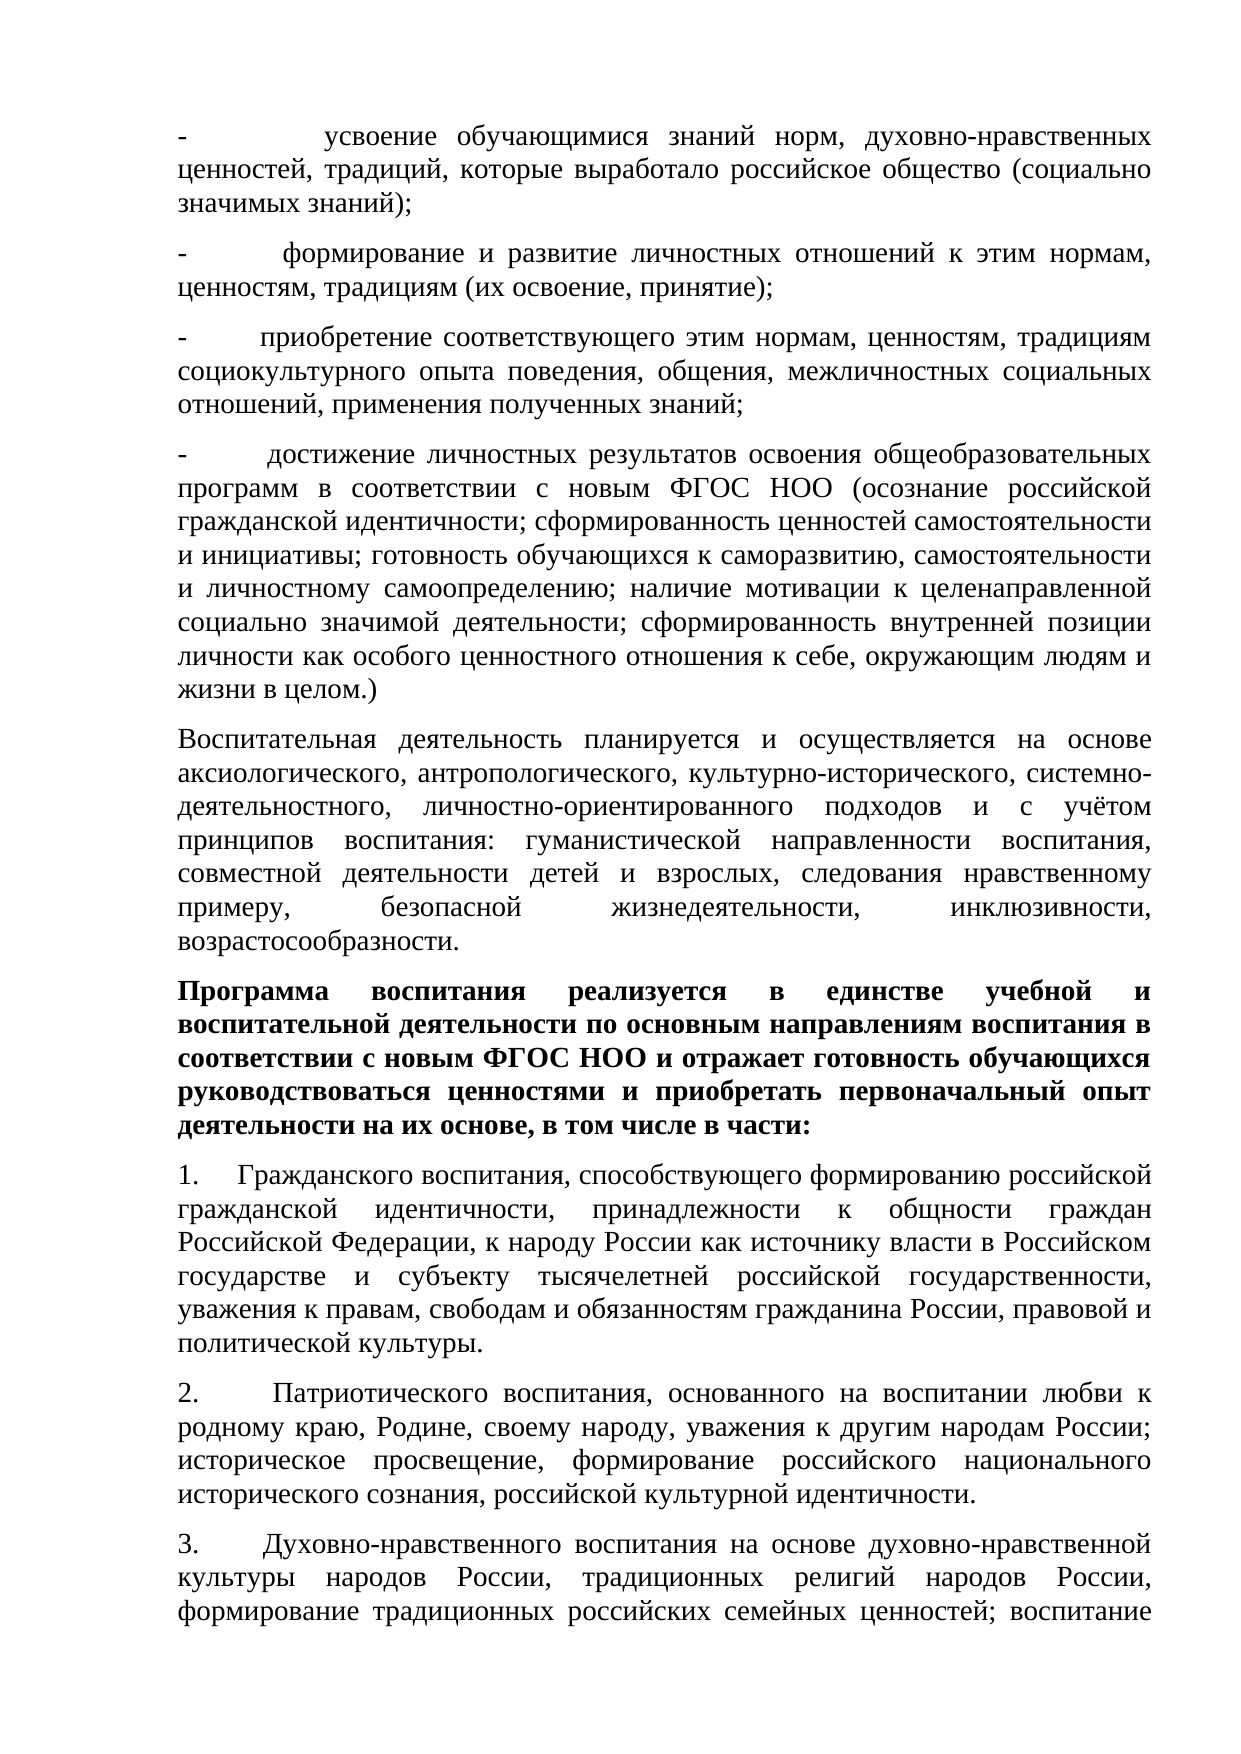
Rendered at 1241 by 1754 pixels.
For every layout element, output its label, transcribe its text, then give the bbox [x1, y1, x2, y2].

text - усвоение обучающимися знаний норм, духовно-нравственных ценностей, традиций, которые выработало российское общество (социально значимых знаний); [177, 118, 1152, 219]
text - формирование и развитие личностных отношений к этим нормам, ценностям, традициям (их освоение, принятие); [177, 235, 1152, 302]
text Программа воспитания реализуется в единстве учебной и воспитательной деятельности по основным направлениям воспитания в соответствии с новым ФГОС НОО и отражает готовность обучающихся руководствоваться ценностями и приобретать первоначальный опыт деятельности на их основе, в том числе в части: [177, 973, 1152, 1141]
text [177, 1526, 1152, 1627]
text 2. Патриотического воспитания, основанного на воспитании любви к родному краю, Родине, своему народу, уважения к другим народам России; историческое просвещение, формирование российского национального исторического сознания, российской культурной идентичности. [177, 1375, 1152, 1509]
text - достижение личностных результатов освоения общеобразовательных программ в соответствии с новым ФГОС НОО (осознание российской гражданской идентичности; сформированность ценностей самостоятельности и инициативы; готовность обучающихся к саморазвитию, самостоятельности и личностному самоопределению; наличие мотивации к целенаправленной социально значимой деятельности; сформированность внутренней позиции личности как особого ценностного отношения к себе, окружающим людям и жизни в целом.) [177, 436, 1152, 705]
text Воспитательная деятельность планируется и осуществляется на основе аксиологического, антропологического, культурно-исторического, системно-деятельностного, личностно-ориентированного подходов и с учётом принципов воспитания: гуманистической направленности воспитания, совместной деятельности детей и взрослых, следования нравственному примеру, безопасной жизнедеятельности, инклюзивности, возрастосообразности. [177, 721, 1152, 956]
text - приобретение соответствующего этим нормам, ценностям, традициям социокультурного опыта поведения, общения, межличностных социальных отношений, применения полученных знаний; [177, 319, 1152, 420]
text 1. Гражданского воспитания, способствующего формированию российской гражданской идентичности, принадлежности к общности граждан Российской Федерации, к народу России как источнику власти в Российском государстве и субъекту тысячелетней российской государственности, уважения к правам, свободам и обязанностям гражданина России, правовой и политической культуры. [177, 1157, 1152, 1358]
